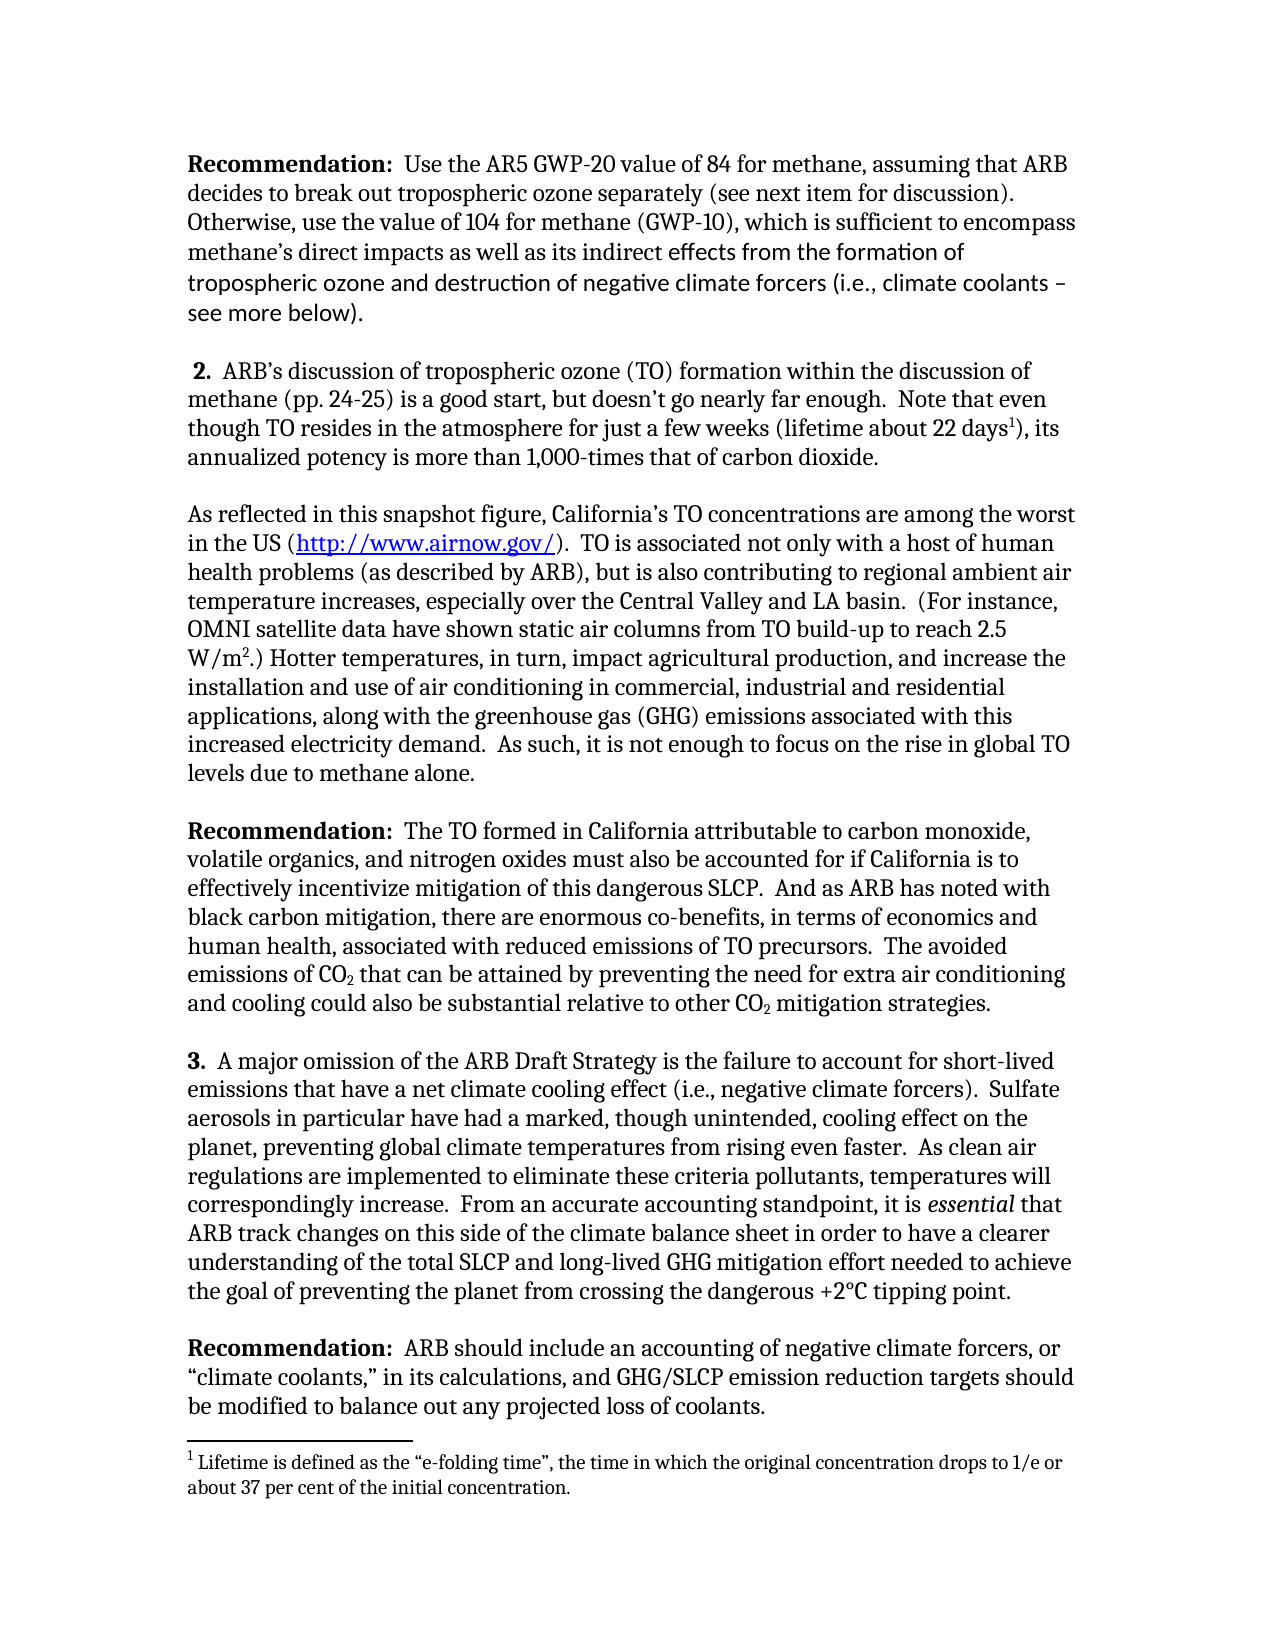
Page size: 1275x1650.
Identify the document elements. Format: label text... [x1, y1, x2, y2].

text 3. A major omission of the ARB Draft Strategy is the failure to account for short-lived emissions that have a net climate cooling effect (i.e., negative climate forcers). Sulfate aerosols in particular have had a marked, though unintended, cooling effect on the planet, preventing global climate temperatures from rising even faster. As clean air regulations are implemented to eliminate these criteria pollutants, temperatures will correspondingly increase. From an accurate accounting standpoint, it is essential that ARB track changes on this side of the climate balance sheet in order to have a clearer understanding of the total SLCP and long-lived GHG mitigation effort needed to achieve the goal of preventing the planet from crossing the dangerous +2°C tipping point. [187, 1047, 1087, 1305]
text Recommendation: Use the AR5 GWP-20 value of 84 for methane, assuming that ARB decides to break out tropospheric ozone separately (see next item for discussion). Otherwise, use the value of 104 for methane (GWP-10), which is sufficient to encompass methane’s direct impacts as well as its indirect effects from the formation of tropospheric ozone and destruction of negative climate forcers (i.e., climate coolants – see more below). [187, 150, 1087, 328]
text Recommendation: The TO formed in California attributable to carbon monoxide, volatile organics, and nitrogen oxides must also be accounted for if California is to effectively incentivize mitigation of this dangerous SLCP. And as ARB has noted with black carbon mitigation, there are enormous co-benefits, in terms of economics and human health, associated with reduced emissions of TO precursors. The avoided emissions of CO2 that can be attained by preventing the need for extra air conditioning and cooling could also be substantial relative to other CO2 mitigation strategies. [187, 817, 1087, 1018]
text 2. ARB’s discussion of tropospheric ozone (TO) formation within the discussion of methane (pp. 24-25) is a good start, but doesn’t go nearly far enough. Note that even though TO resides in the atmosphere for just a few weeks (lifetime about 22 days), its annualized potency is more than 1,000-times that of carbon dioxide. [187, 357, 1087, 472]
text As reflected in this snapshot figure, California’s TO concentrations are among the worst in the US (http://www.airnow.gov/). TO is associated not only with a host of human health problems (as described by ARB), but is also contributing to regional ambient air temperature increases, especially over the Central Valley and LA basin. (For instance, OMNI satellite data have shown static air columns from TO build-up to reach 2.5 W/m2.) Hotter temperatures, in turn, impact agricultural production, and increase the installation and use of air conditioning in commercial, industrial and residential applications, along with the greenhouse gas (GHG) emissions associated with this increased electricity demand. As such, it is not enough to focus on the rise in global TO levels due to methane alone. [187, 500, 1087, 788]
text Recommendation: ARB should include an accounting of negative climate forcers, or “climate coolants,” in its calculations, and GHG/SLCP emission reduction targets should be modified to balance out any projected loss of coolants. [187, 1334, 1087, 1420]
